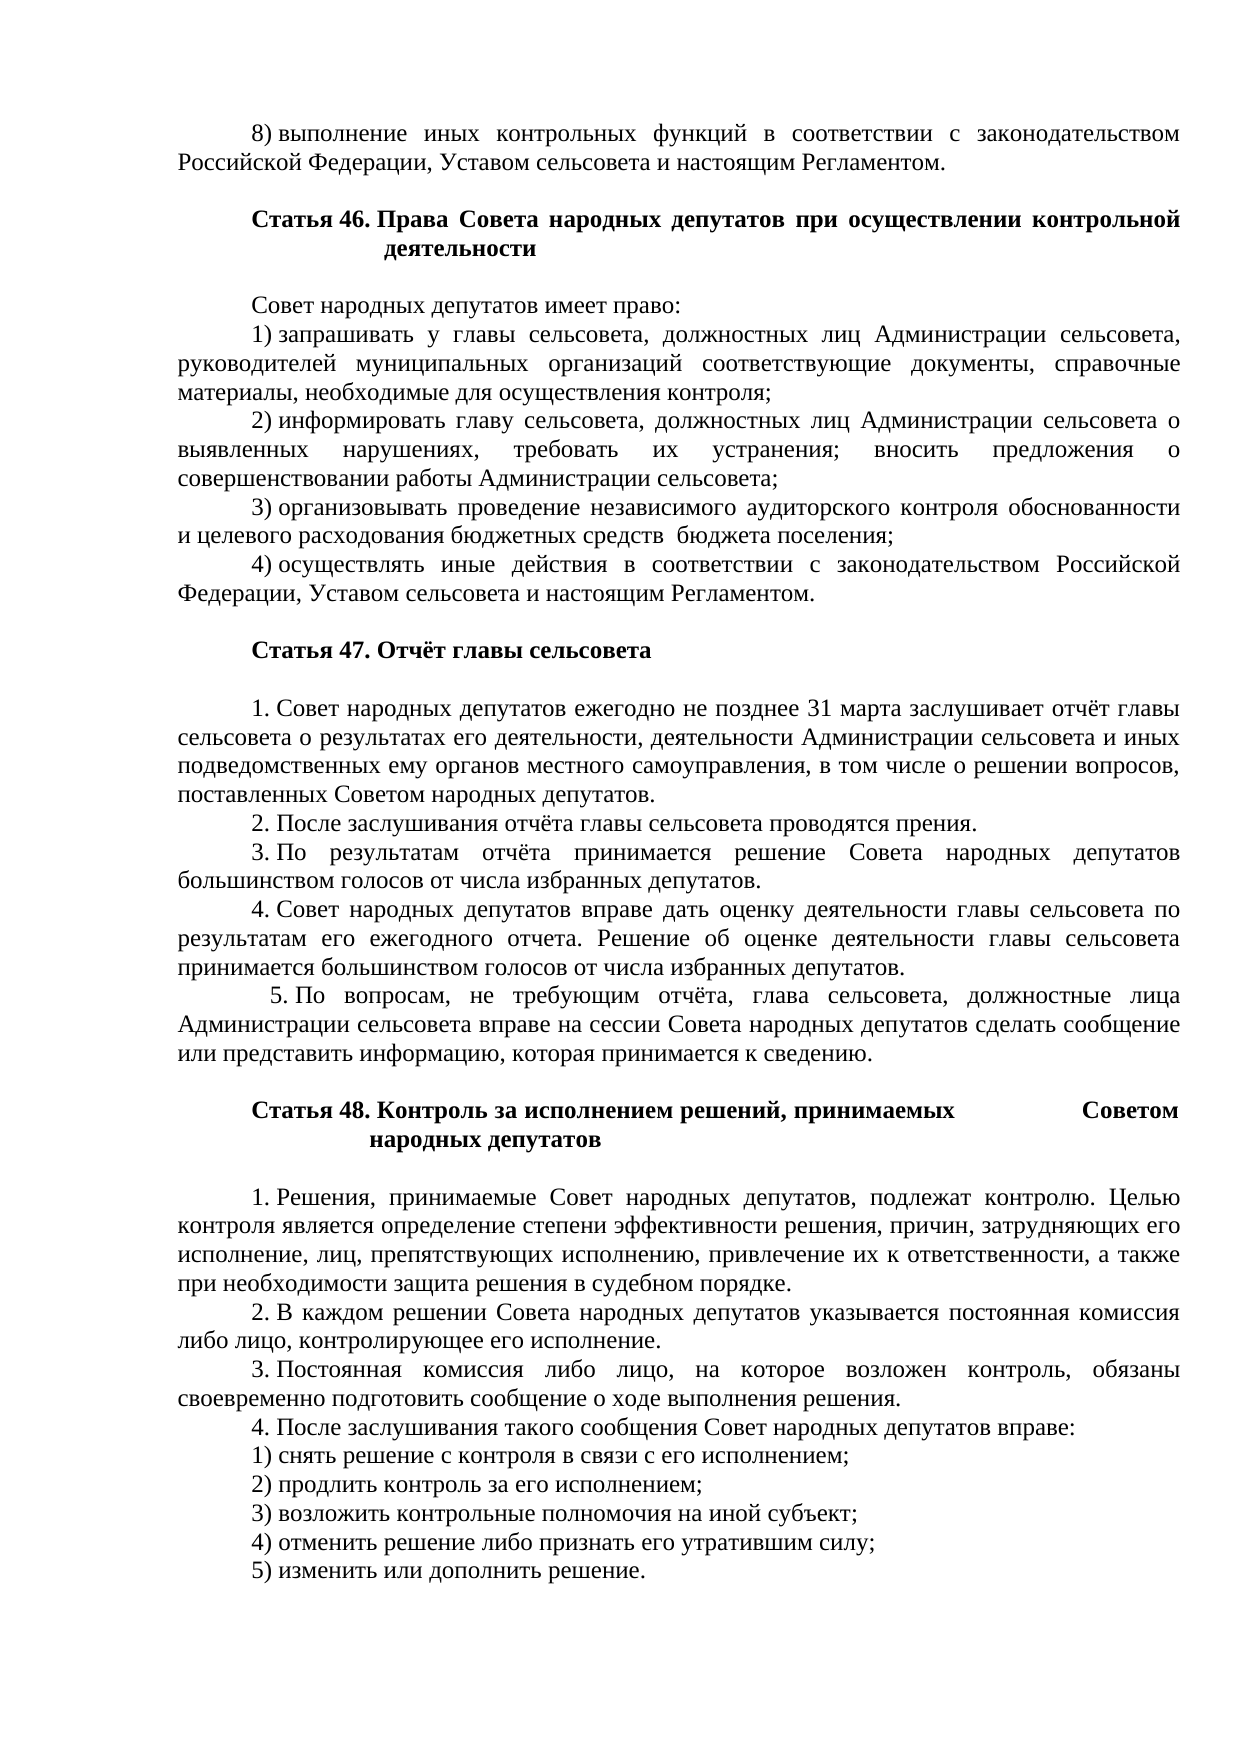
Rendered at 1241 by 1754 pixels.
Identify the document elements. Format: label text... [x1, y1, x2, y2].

text 3. По результатам отчёта принимается решение Совета народных депутатов большинством голосов от числа избранных депутатов. [177, 837, 1181, 894]
text 5. По вопросам, не требующим отчёта, глава сельсовета, должностные лица Администрации сельсовета вправе на сессии Совета народных депутатов сделать сообщение или представить информацию, которая принимается к сведению. [177, 981, 1181, 1067]
text 1. Решения, принимаемые Совет народных депутатов, подлежат контролю. Целью контроля является определение степени эффективности решения, причин, затрудняющих его исполнение, лиц, препятствующих исполнению, привлечение их к ответственности, а также при необходимости защита решения в судебном порядке. [177, 1182, 1181, 1297]
text 5) изменить или дополнить решение. [177, 1556, 1181, 1584]
text 2. После заслушивания отчёта главы сельсовета проводятся прения. [177, 808, 1181, 837]
text 3. Постоянная комиссия либо лицо, на которое возложен контроль, обязаны своевременно подготовить сообщение о ходе выполнения решения. [177, 1354, 1181, 1412]
text Статья 46. Права Совета народных депутатов при осуществлении контрольной деятельности [251, 204, 1181, 262]
text 4. После заслушивания такого сообщения Совет народных депутатов вправе: [177, 1412, 1181, 1441]
text Совет народных депутатов имеет право: [177, 291, 1181, 319]
text 3) возложить контрольные полномочия на иной субъект; [177, 1498, 1181, 1527]
text 1) снять решение с контроля в связи с его исполнением; [177, 1441, 1181, 1469]
text Статья 48. Контроль за исполнением решений, принимаемых Советом народных депутатов [251, 1096, 1181, 1153]
text 2) продлить контроль за его исполнением; [177, 1469, 1181, 1498]
text 4) осуществлять иные действия в соответствии с законодательством Российской Федерации, Уставом сельсовета и настоящим Регламентом. [177, 549, 1181, 607]
text 8) выполнение иных контрольных функций в соответствии с законодательством Российской Федерации, Уставом сельсовета и настоящим Регламентом. [177, 118, 1181, 176]
text 4) отменить решение либо признать его утратившим силу; [177, 1527, 1181, 1556]
text 2) информировать главу сельсовета, должностных лиц Администрации сельсовета о выявленных нарушениях, требовать их устранения; вносить предложения о совершенствовании работы Администрации сельсовета; [177, 406, 1181, 492]
text 2. В каждом решении Совета народных депутатов указывается постоянная комиссия либо лицо, контролирующее его исполнение. [177, 1297, 1181, 1354]
text Статья 47. Отчёт главы сельсовета [177, 636, 1181, 664]
text 1) запрашивать у главы сельсовета, должностных лиц Администрации сельсовета, руководителей муниципальных организаций соответствующие документы, справочные материалы, необходимые для осуществления контроля; [177, 319, 1181, 406]
text 3) организовывать проведение независимого аудиторского контроля обоснованности и целевого расходования бюджетных средств бюджета поселения; [177, 492, 1181, 549]
text 4. Совет народных депутатов вправе дать оценку деятельности главы сельсовета по результатам его ежегодного отчета. Решение об оценке деятельности главы сельсовета принимается большинством голосов от числа избранных депутатов. [177, 894, 1181, 981]
text 1. Совет народных депутатов ежегодно не позднее 31 марта заслушивает отчёт главы сельсовета о результатах его деятельности, деятельности Администрации сельсовета и иных подведомственных ему органов местного самоуправления, в том числе о решении вопросов, поставленных Советом народных депутатов. [177, 693, 1181, 808]
